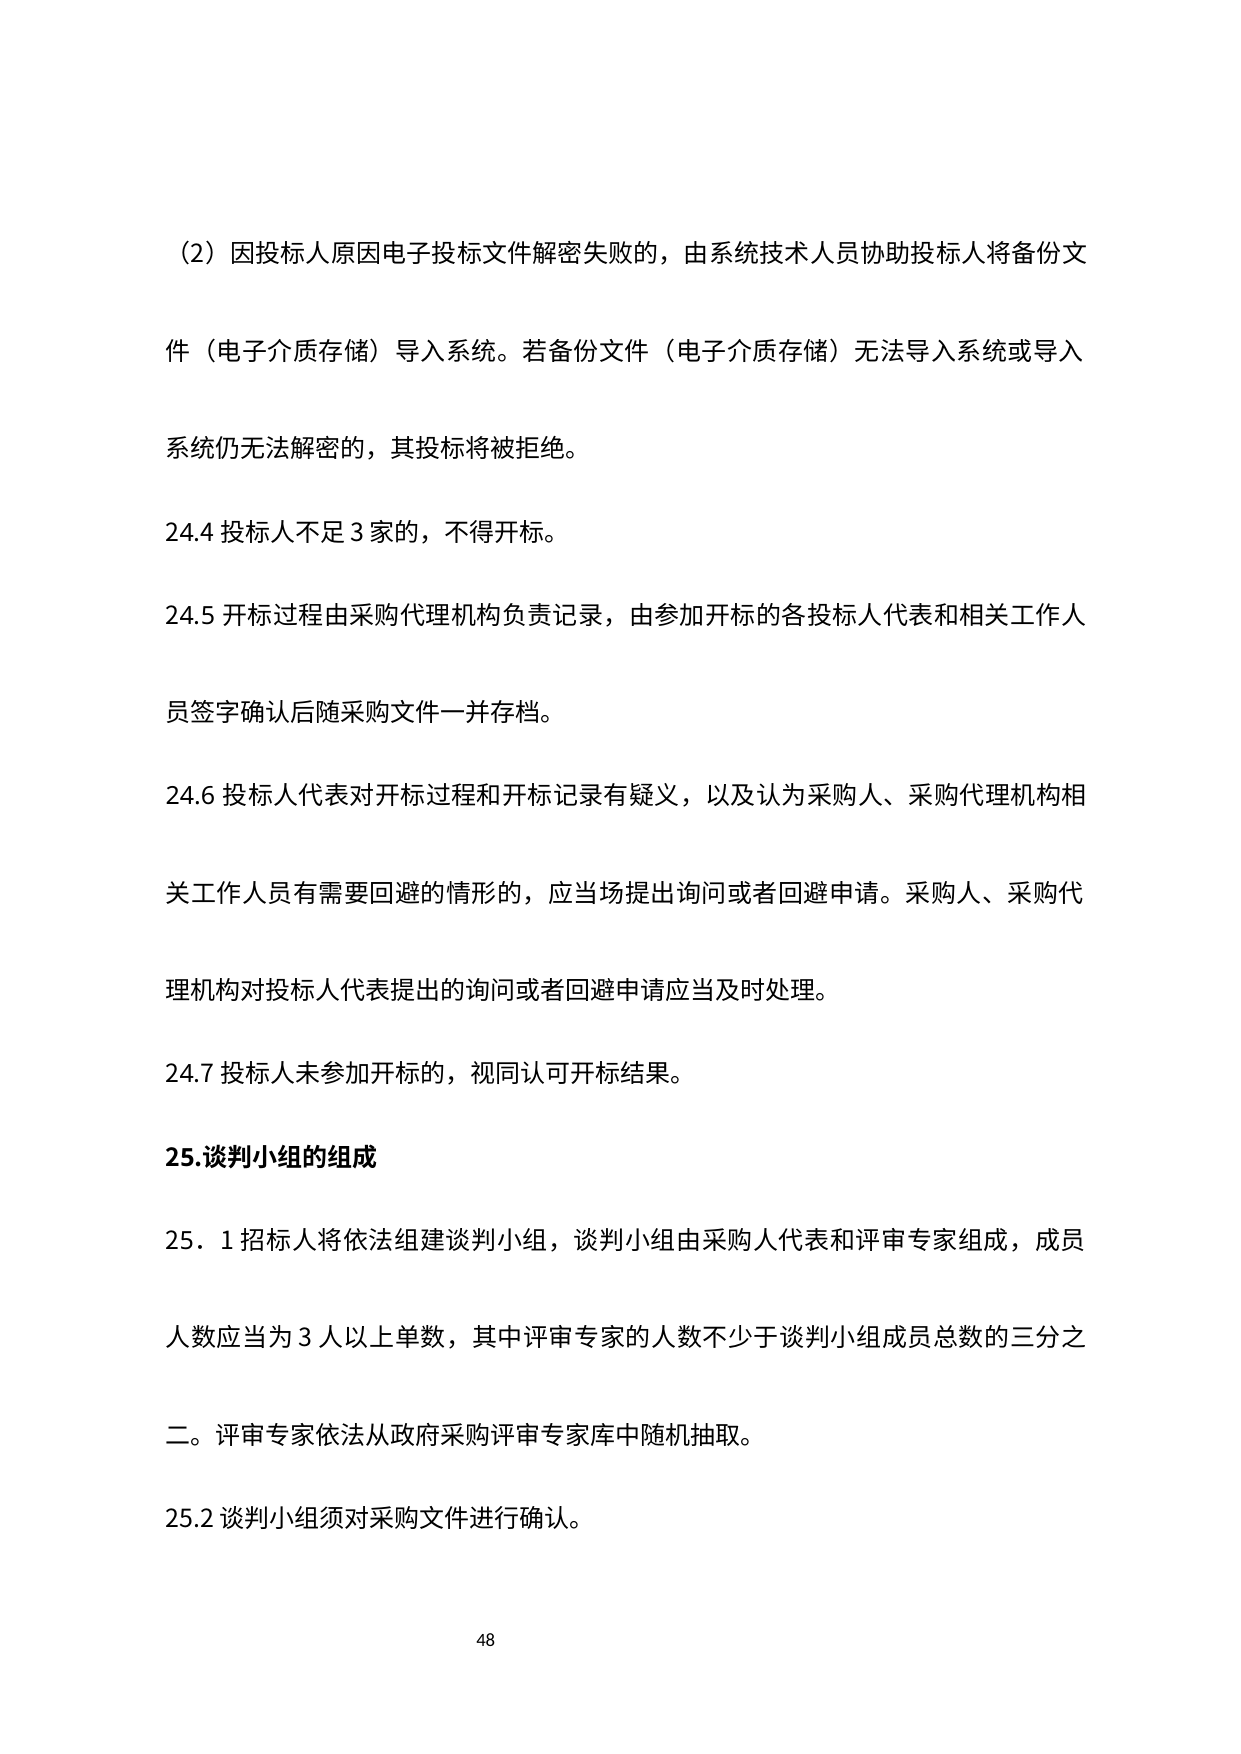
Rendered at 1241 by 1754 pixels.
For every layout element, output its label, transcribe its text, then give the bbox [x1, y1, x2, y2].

text 24.6 投标人代表对开标过程和开标记录有疑义，以及认为采购人、采购代理机构相关工作人员有需要回避的情形的，应当场提出询问或者回避申请。采购人、采购代理机构对投标人代表提出的询问或者回避申请应当及时处理。 [165, 761, 1087, 1021]
text 24.5 开标过程由采购代理机构负责记录，由参加开标的各投标人代表和相关工作人员签字确认后随采购文件一并存档。 [165, 581, 1087, 743]
text 24.4 投标人不足3家的，不得开标。 [165, 498, 1087, 563]
text 25.2 谈判小组须对采购文件进行确认。 [165, 1484, 1087, 1549]
text 25．1 招标人将依法组建谈判小组，谈判小组由采购人代表和评审专家组成，成员人数应当为3人以上单数，其中评审专家的人数不少于谈判小组成员总数的三分之二。评审专家依法从政府采购评审专家库中随机抽取。 [165, 1206, 1087, 1466]
text （2）因投标人原因电子投标文件解密失败的，由系统技术人员协助投标人将备份文件（电子介质存储）导入系统。若备份文件（电子介质存储）无法导入系统或导入系统仍无法解密的，其投标将被拒绝。 [165, 219, 1087, 479]
text 24.7 投标人未参加开标的，视同认可开标结果。 [165, 1039, 1087, 1104]
text 25.谈判小组的组成 [165, 1123, 1087, 1188]
